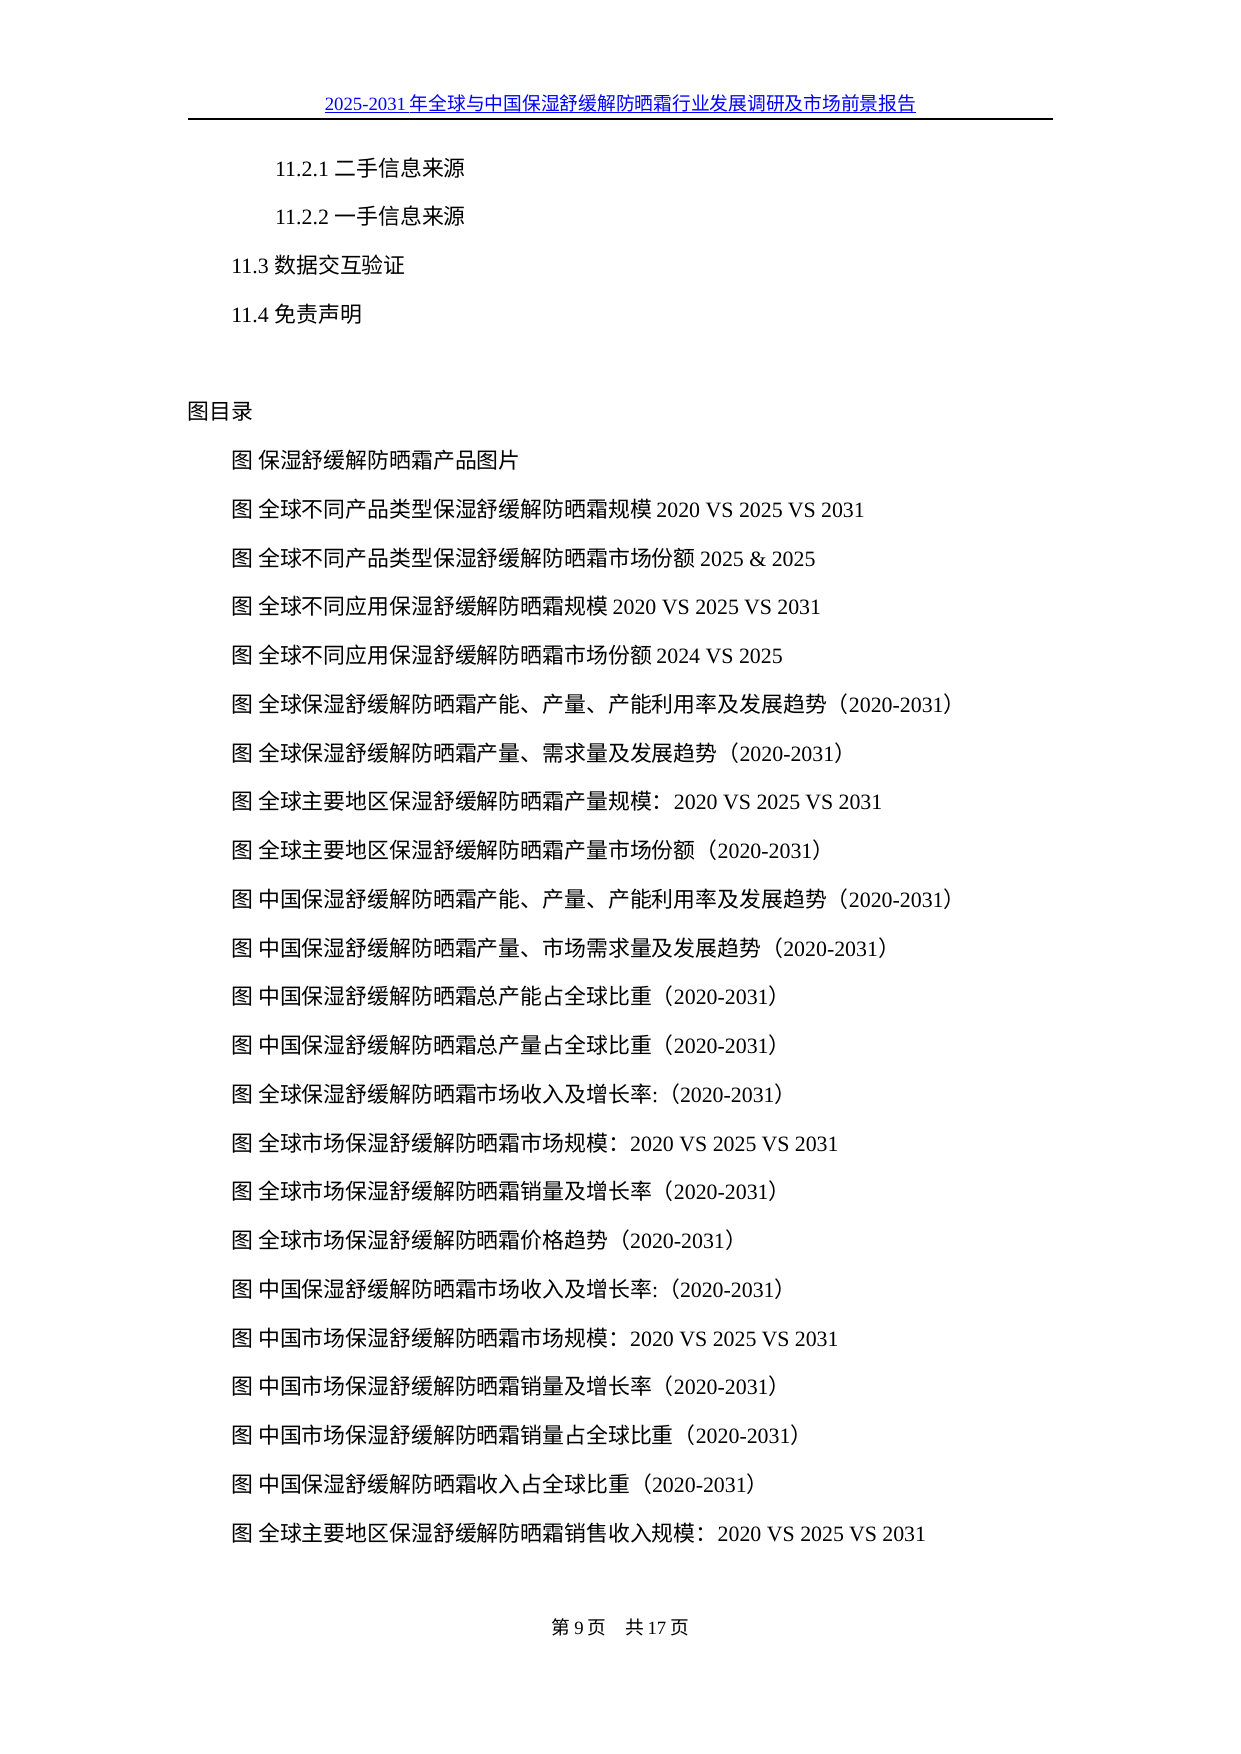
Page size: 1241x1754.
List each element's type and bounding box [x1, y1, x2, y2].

text [187, 150, 1053, 1548]
